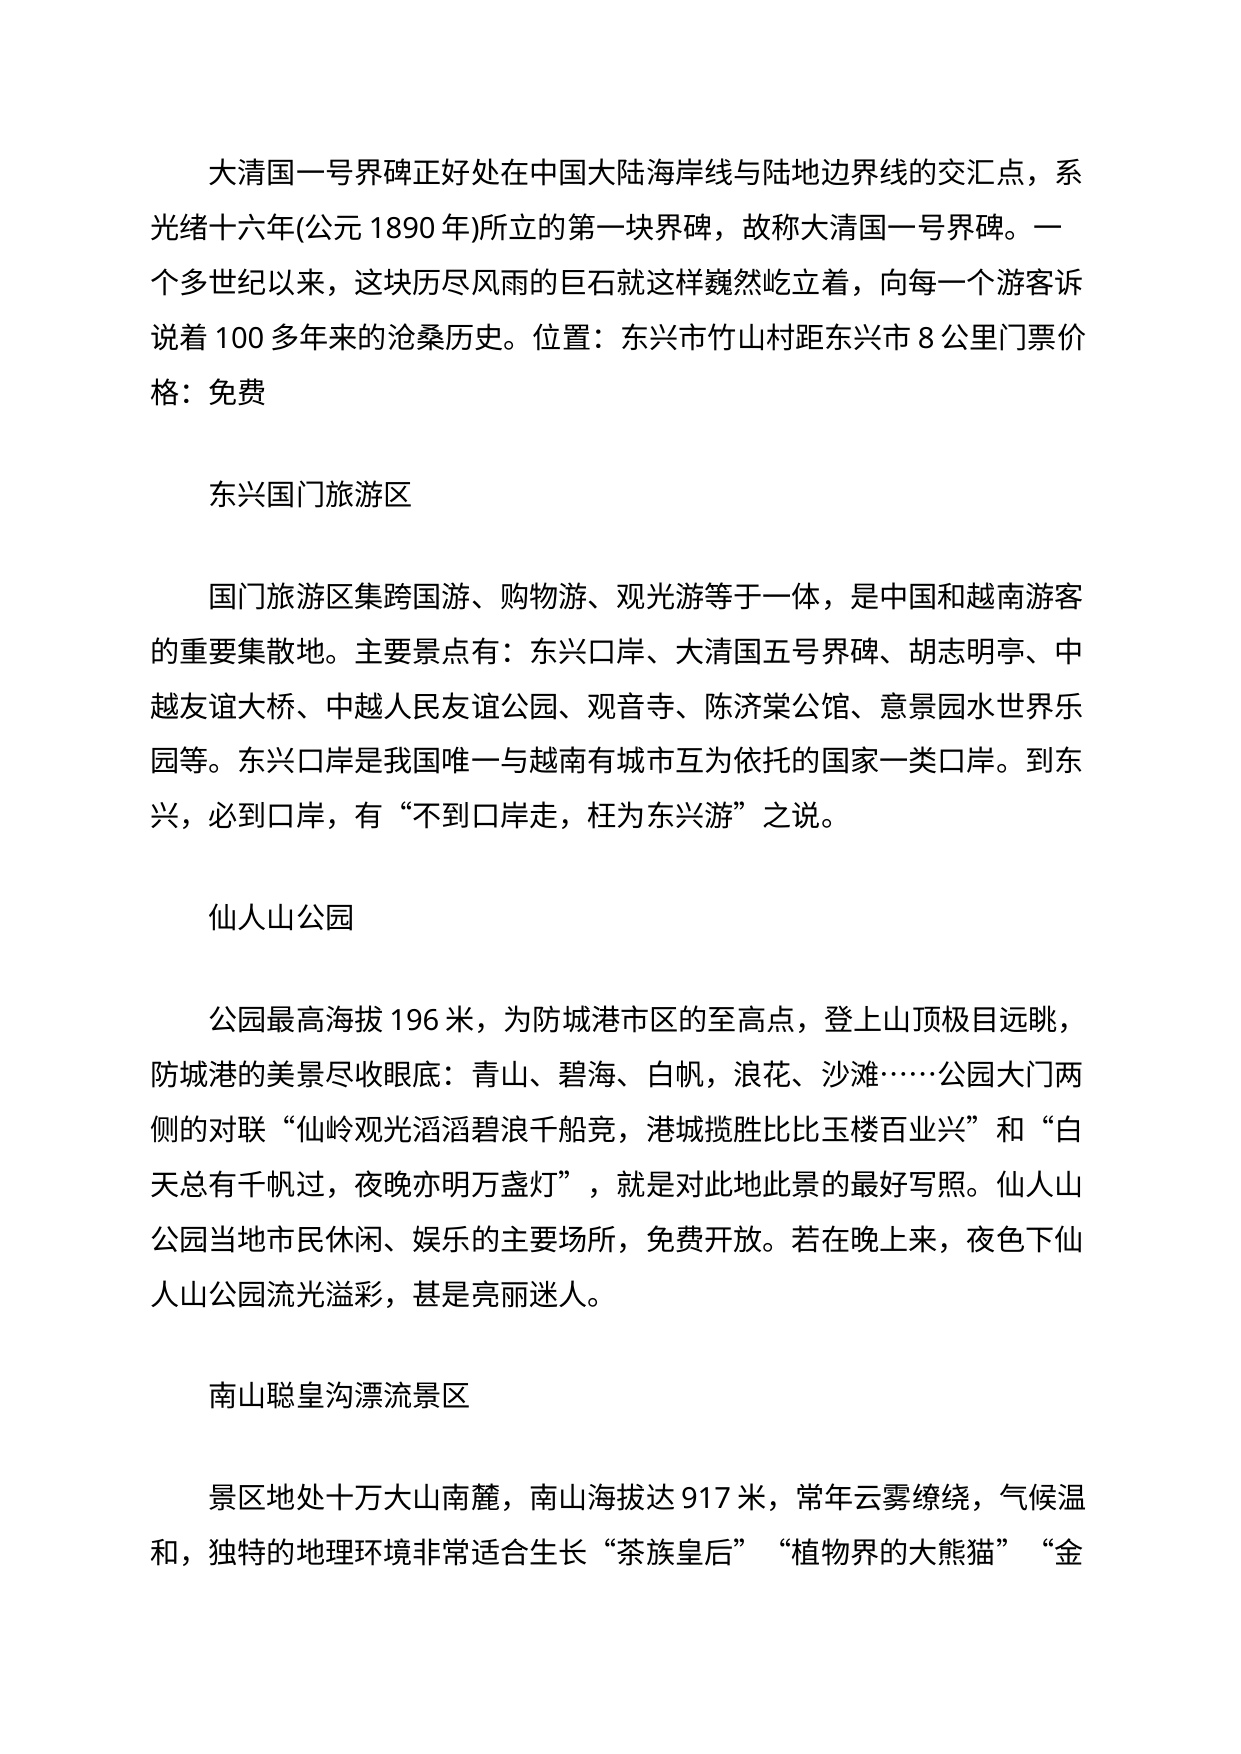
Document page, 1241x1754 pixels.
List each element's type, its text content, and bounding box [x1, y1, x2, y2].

text 南山聪皇沟漂流景区 [150, 1373, 1090, 1415]
text 国门旅游区集跨国游、购物游、观光游等于一体，是中国和越南游客的重要集散地。主要景点有：东兴口岸、大清国五号界碑、胡志明亭、中越友谊大桥、中越人民友谊公园、观音寺、陈济棠公馆、意景园水世界乐园等。东兴口岸是我国唯一与越南有城市互为依托的国家一类口岸。到东兴，必到口岸，有“不到口岸走，枉为东兴游”之说。 [150, 573, 1090, 835]
text 公园最高海拔196米，为防城港市区的至高点，登上山顶极目远眺，防城港的美景尽收眼底：青山、碧海、白帆，浪花、沙滩……公园大门两侧的对联“仙岭观光滔滔碧浪千船竞，港城揽胜比比玉楼百业兴”和“白天总有千帆过，夜晚亦明万盏灯”，就是对此地此景的最好写照。仙人山公园当地市民休闲、娱乐的主要场所，免费开放。若在晚上来，夜色下仙人山公园流光溢彩，甚是亮丽迷人。 [150, 996, 1090, 1313]
text 大清国一号界碑正好处在中国大陆海岸线与陆地边界线的交汇点，系光绪十六年(公元1890年)所立的第一块界碑，故称大清国一号界碑。一个多世纪以来，这块历尽风雨的巨石就这样巍然屹立着，向每一个游客诉说着100多年来的沧桑历史。位置：东兴市竹山村距东兴市8公里门票价格：免费 [150, 150, 1090, 412]
text 东兴国门旅游区 [150, 472, 1090, 514]
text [150, 1474, 1090, 1572]
text 仙人山公园 [150, 895, 1090, 937]
